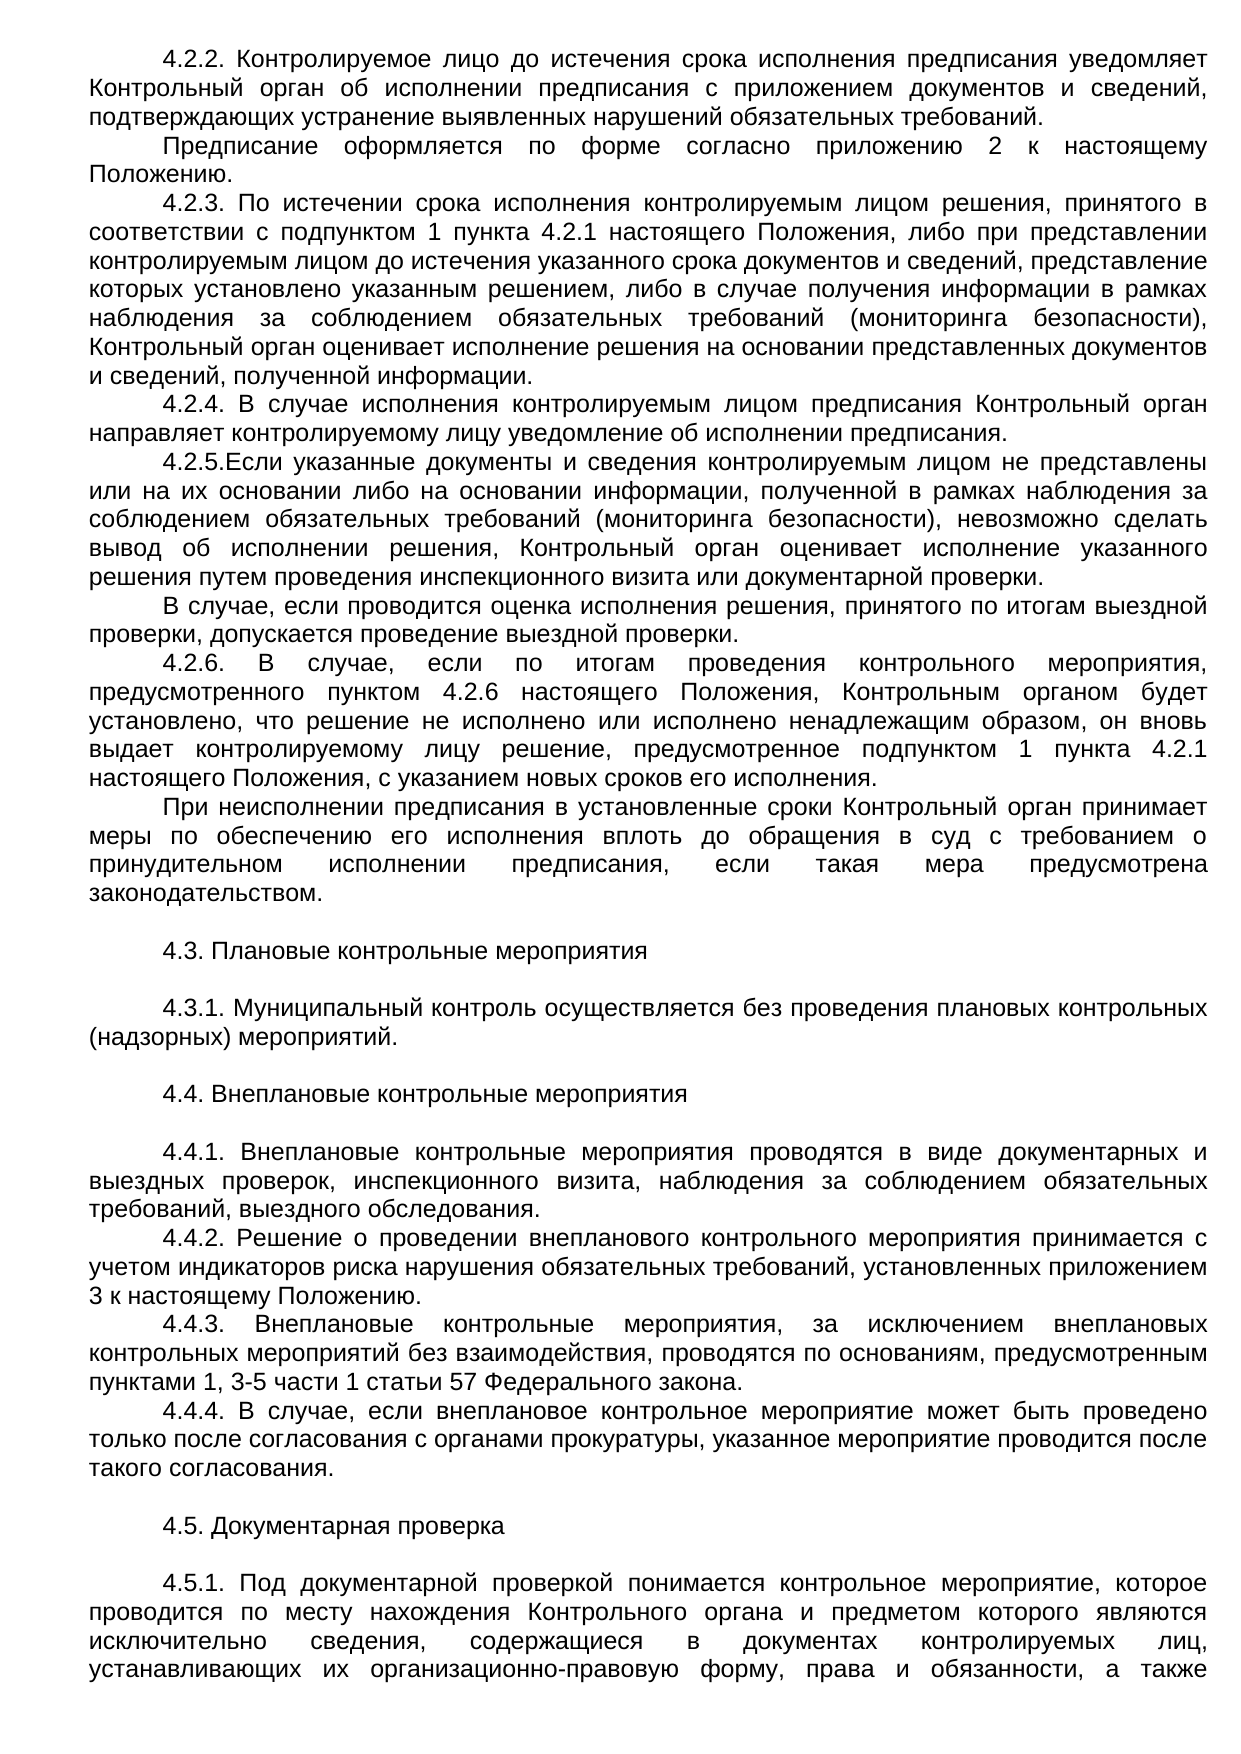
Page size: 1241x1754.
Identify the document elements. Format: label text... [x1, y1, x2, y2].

text Предписание оформляется по форме согласно приложению 2 к настоящему Положению. [89, 131, 1209, 188]
text 4.2.3. По истечении срока исполнения контролируемым лицом решения, принятого в соответствии с подпунктом 1 пункта 4.2.1 настоящего Положения, либо при представлении контролируемым лицом до истечения указанного срока документов и сведений, представление которых установлено указанным решением, либо в случае получения информации в рамках наблюдения за соблюдением обязательных требований (мониторинга безопасности), Контрольный орган оценивает исполнение решения на основании представленных документов и сведений, полученной информации. [89, 188, 1209, 389]
text 4.4.3. Внеплановые контрольные мероприятия, за исключением внеплановых контрольных мероприятий без взаимодействия, проводятся по основаниям, предусмотренным пунктами 1, 3-5 части 1 статьи 57 Федерального закона. [89, 1309, 1209, 1396]
text 4.2.2. Контролируемое лицо до истечения срока исполнения предписания уведомляет Контрольный орган об исполнении предписания с приложением документов и сведений, подтверждающих устранение выявленных нарушений обязательных требований. [89, 44, 1209, 131]
text 4.4. Внеплановые контрольные мероприятия [89, 1079, 1209, 1108]
text 4.3. Плановые контрольные мероприятия [89, 936, 1209, 964]
text 4.2.4. В случае исполнения контролируемым лицом предписания Контрольный орган направляет контролируемому лицу уведомление об исполнении предписания. [89, 389, 1209, 447]
text 4.3.1. Муниципальный контроль осуществляется без проведения плановых контрольных (надзорных) мероприятий. [89, 993, 1209, 1051]
text 4.4.2. Решение о проведении внепланового контрольного мероприятия принимается с учетом индикаторов риска нарушения обязательных требований, установленных приложением 3 к настоящему Положению. [89, 1223, 1209, 1309]
text 4.4.4. В случае, если внеплановое контрольное мероприятие может быть проведено только после согласования с органами прокуратуры, указанное мероприятие проводится после такого согласования. [89, 1396, 1209, 1482]
text В случае, если проводится оценка исполнения решения, принятого по итогам выездной проверки, допускается проведение выездной проверки. [89, 591, 1209, 648]
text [89, 1568, 1209, 1683]
text При неисполнении предписания в установленные сроки Контрольный орган принимает меры по обеспечению его исполнения вплоть до обращения в суд с требованием о принудительном исполнении предписания, если такая мера предусмотрена законодательством. [89, 792, 1209, 907]
text 4.2.5.Если указанные документы и сведения контролируемым лицом не представлены или на их основании либо на основании информации, полученной в рамках наблюдения за соблюдением обязательных требований (мониторинга безопасности), невозможно сделать вывод об исполнении решения, Контрольный орган оценивает исполнение указанного решения путем проведения инспекционного визита или документарной проверки. [89, 447, 1209, 591]
text 4.5. Документарная проверка [89, 1511, 1209, 1539]
text 4.4.1. Внеплановые контрольные мероприятия проводятся в виде документарных и выездных проверок, инспекционного визита, наблюдения за соблюдением обязательных требований, выездного обследования. [89, 1137, 1209, 1223]
text 4.2.6. В случае, если по итогам проведения контрольного мероприятия, предусмотренного пунктом 4.2.6 настоящего Положения, Контрольным органом будет установлено, что решение не исполнено или исполнено ненадлежащим образом, он вновь выдает контролируемому лицу решение, предусмотренное подпунктом 1 пункта 4.2.1 настоящего Положения, с указанием новых сроков его исполнения. [89, 648, 1209, 792]
